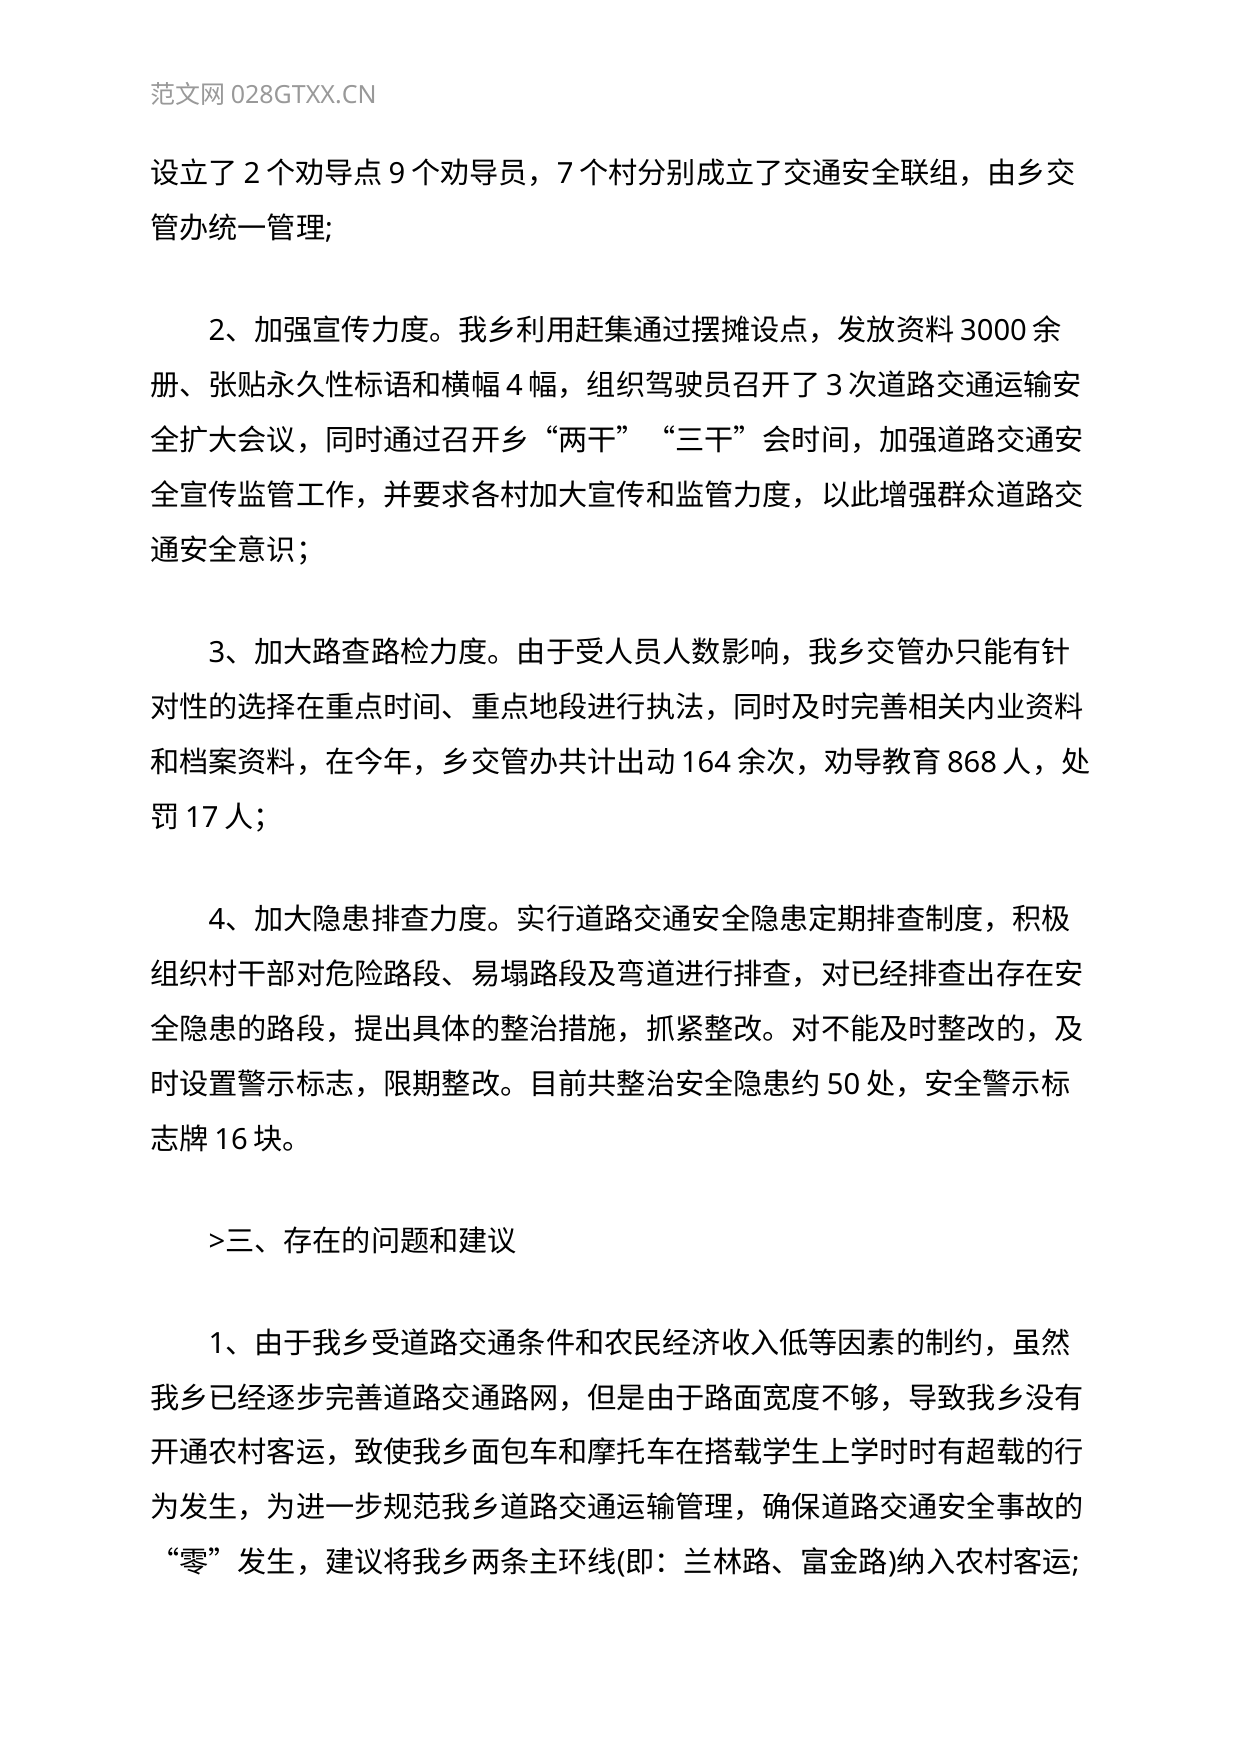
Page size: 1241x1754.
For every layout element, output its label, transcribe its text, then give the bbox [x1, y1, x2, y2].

text >三、存在的问题和建议 [150, 1217, 1090, 1259]
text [150, 150, 1090, 247]
text 1、由于我乡受道路交通条件和农民经济收入低等因素的制约，虽然我乡已经逐步完善道路交通路网，但是由于路面宽度不够，导致我乡没有开通农村客运，致使我乡面包车和摩托车在搭载学生上学时时有超载的行为发生，为进一步规范我乡道路交通运输管理，确保道路交通安全事故的“零”发生，建议将我乡两条主环线(即：兰林路、富金路)纳入农村客运; [150, 1319, 1090, 1581]
text 4、加大隐患排查力度。实行道路交通安全隐患定期排查制度，积极组织村干部对危险路段、易塌路段及弯道进行排查，对已经排查出存在安全隐患的路段，提出具体的整治措施，抓紧整改。对不能及时整改的，及时设置警示标志，限期整改。目前共整治安全隐患约50处，安全警示标志牌16块。 [150, 895, 1090, 1158]
text 3、加大路查路检力度。由于受人员人数影响，我乡交管办只能有针对性的选择在重点时间、重点地段进行执法，同时及时完善相关内业资料和档案资料，在今年，乡交管办共计出动164余次，劝导教育868人，处罚17人； [150, 628, 1090, 836]
text 2、加强宣传力度。我乡利用赶集通过摆摊设点，发放资料3000余册、张贴永久性标语和横幅4幅，组织驾驶员召开了3次道路交通运输安全扩大会议，同时通过召开乡“两干”“三干”会时间，加强道路交通安全宣传监管工作，并要求各村加大宣传和监管力度，以此增强群众道路交通安全意识； [150, 307, 1090, 569]
